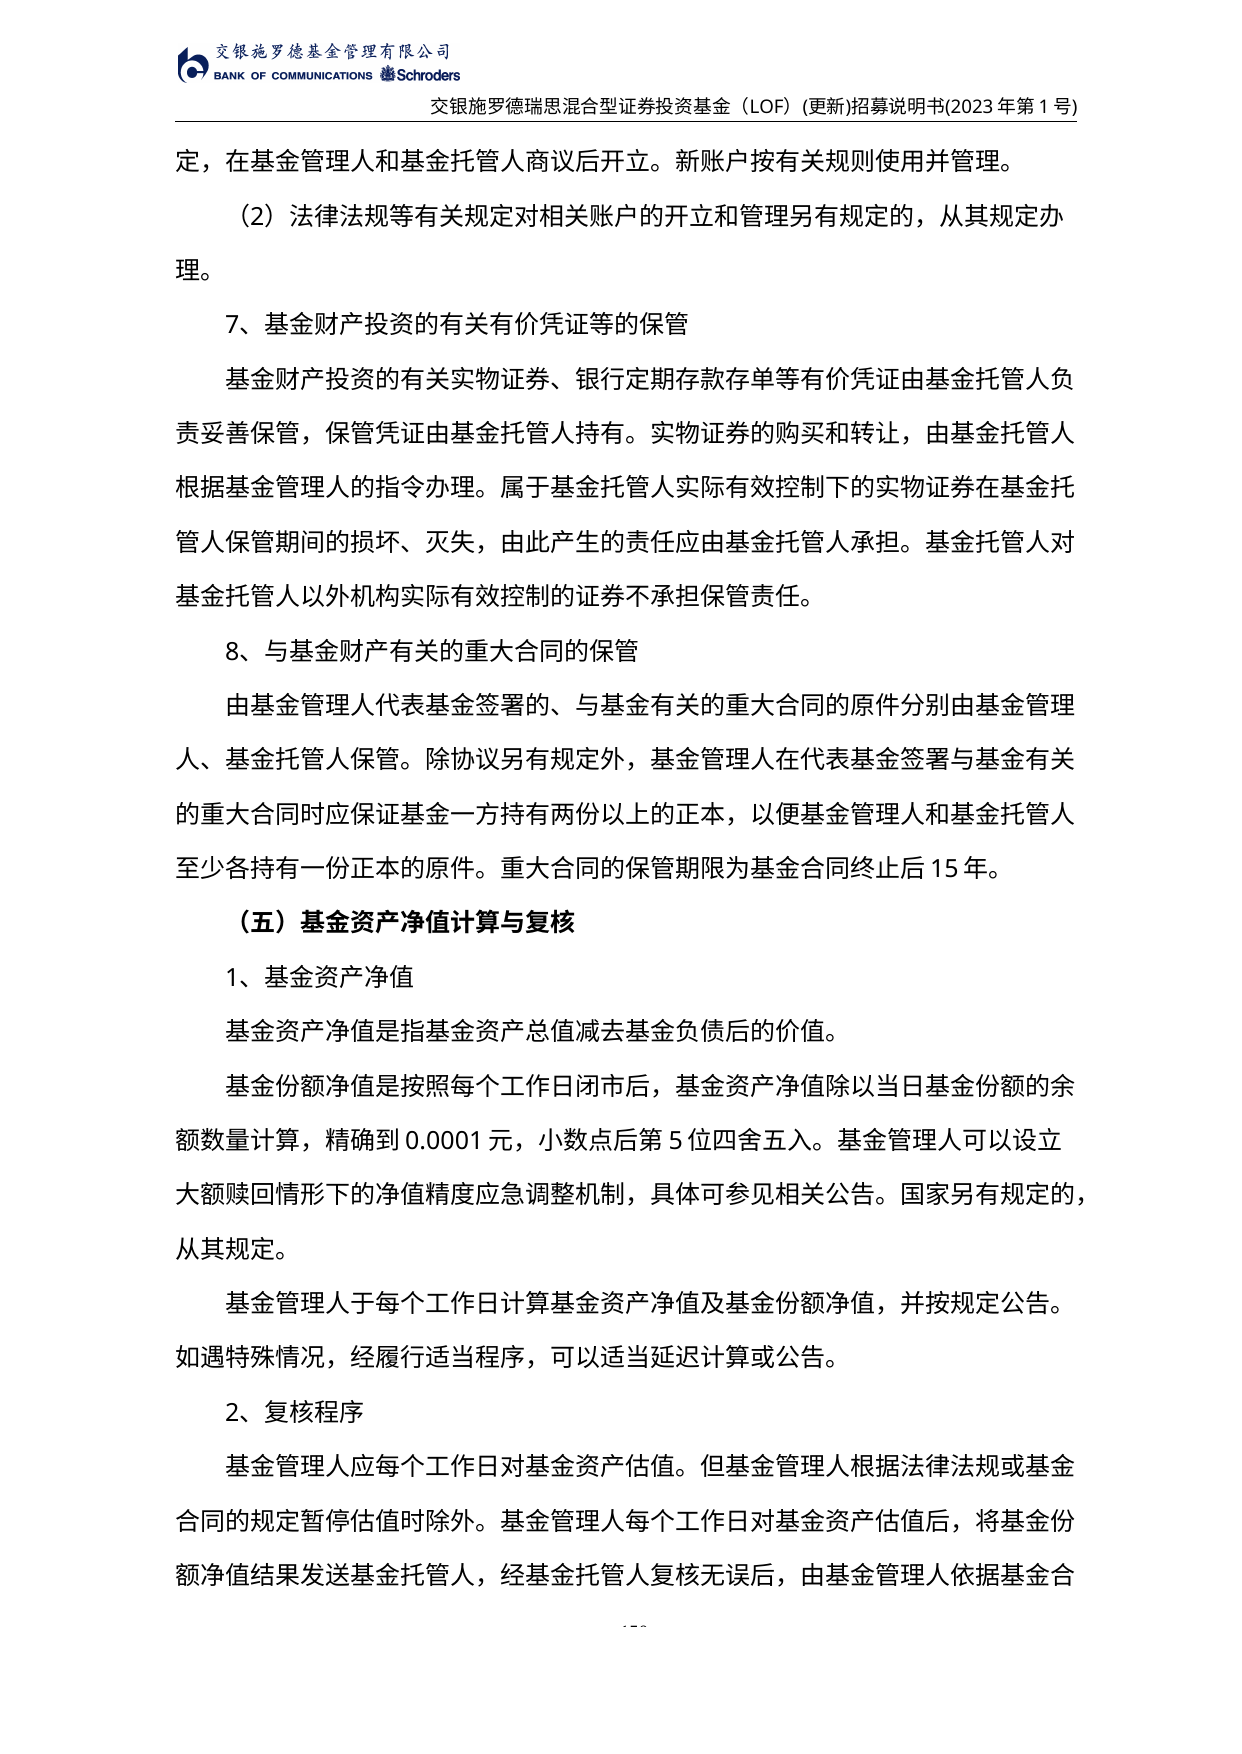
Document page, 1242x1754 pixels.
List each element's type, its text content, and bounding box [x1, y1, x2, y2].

text 由基金管理人代表基金签署的、与基金有关的重大合同的原件分别由基金管理人、基金托管人保管。除协议另有规定外，基金管理人在代表基金签署与基金有关的重大合同时应保证基金一方持有两份以上的正本，以便基金管理人和基金托管人至少各持有一份正本的原件。重大合同的保管期限为基金合同终止后15年。 [175, 685, 1077, 885]
text 基金管理人于每个工作日计算基金资产净值及基金份额净值，并按规定公告。如遇特殊情况，经履行适当程序，可以适当延迟计算或公告。 [175, 1283, 1077, 1374]
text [175, 1447, 1077, 1592]
text （2）法律法规等有关规定对相关账户的开立和管理另有规定的，从其规定办理。 [175, 196, 1077, 287]
text 基金资产净值是指基金资产总值减去基金负债后的价值。 [175, 1012, 1077, 1048]
text 1、基金资产净值 [175, 957, 1077, 993]
text 基金份额净值是按照每个工作日闭市后，基金资产净值除以当日基金份额的余额数量计算，精确到0.0001元，小数点后第5位四舍五入。基金管理人可以设立大额赎回情形下的净值精度应急调整机制，具体可参见相关公告。国家另有规定的，从其规定。 [175, 1066, 1077, 1265]
text 基金财产投资的有关实物证券、银行定期存款存单等有价凭证由基金托管人负责妥善保管，保管凭证由基金托管人持有。实物证券的购买和转让，由基金托管人根据基金管理人的指令办理。属于基金托管人实际有效控制下的实物证券在基金托管人保管期间的损坏、灭失，由此产生的责任应由基金托管人承担。基金托管人对基金托管人以外机构实际有效控制的证券不承担保管责任。 [175, 359, 1077, 613]
text （五）基金资产净值计算与复核 [175, 903, 1077, 939]
picture [178, 43, 460, 83]
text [175, 142, 1077, 178]
text 7、基金财产投资的有关有价凭证等的保管 [175, 305, 1077, 341]
text 8、与基金财产有关的重大合同的保管 [175, 631, 1077, 667]
text 2、复核程序 [175, 1392, 1077, 1428]
